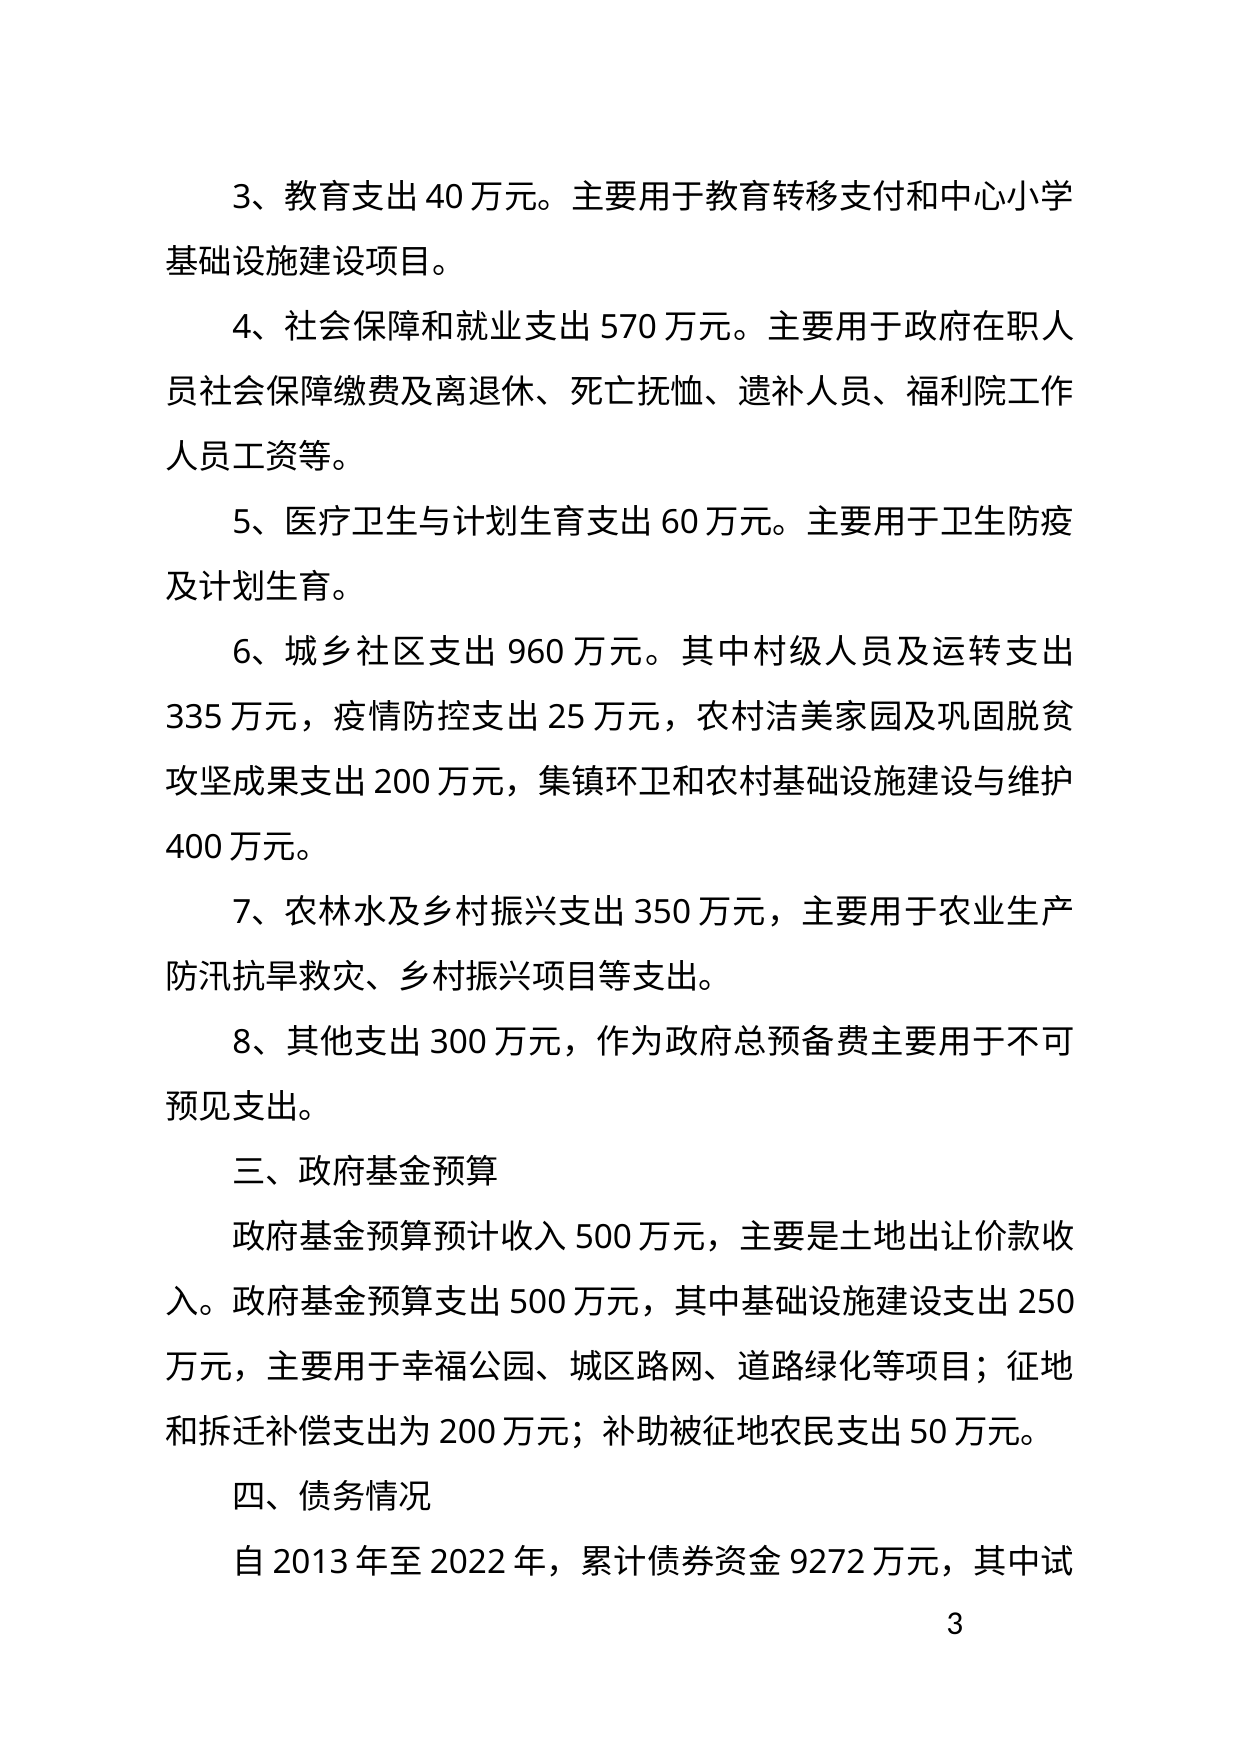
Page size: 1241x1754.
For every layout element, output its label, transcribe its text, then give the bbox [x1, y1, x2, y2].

list 社会保障和就业支出570万元。主要用于政府在职人员社会保障缴费及离退休、死亡抚恤、遗补人员、福利院工作人员工资等。 [165, 292, 1075, 487]
text 三、政府基金预算 [165, 1137, 1075, 1202]
text 四、债务情况 [165, 1462, 1075, 1527]
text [165, 1527, 1075, 1592]
list 教育支出40万元。主要用于教育转移支付和中心小学基础设施建设项目。 [165, 162, 1075, 292]
text 8、其他支出300万元，作为政府总预备费主要用于不可预见支出。 [165, 1007, 1075, 1137]
list 城乡社区支出960万元。其中村级人员及运转支出335万元，疫情防控支出25万元，农村洁美家园及巩固脱贫攻坚成果支出200万元，集镇环卫和农村基础设施建设与维护400万元。 [165, 617, 1075, 877]
text 政府基金预算预计收入500万元，主要是土地出让价款收入。政府基金预算支出500万元，其中基础设施建设支出250万元，主要用于幸福公园、城区路网、道路绿化等项目；征地和拆迁补偿支出为200万元；补助被征地农民支出50万元。 [165, 1202, 1075, 1462]
list 医疗卫生与计划生育支出60万元。主要用于卫生防疫及计划生育。 [165, 487, 1075, 617]
list 农林水及乡村振兴支出350万元，主要用于农业生产防汛抗旱救灾、乡村振兴项目等支出。 [165, 877, 1075, 1007]
